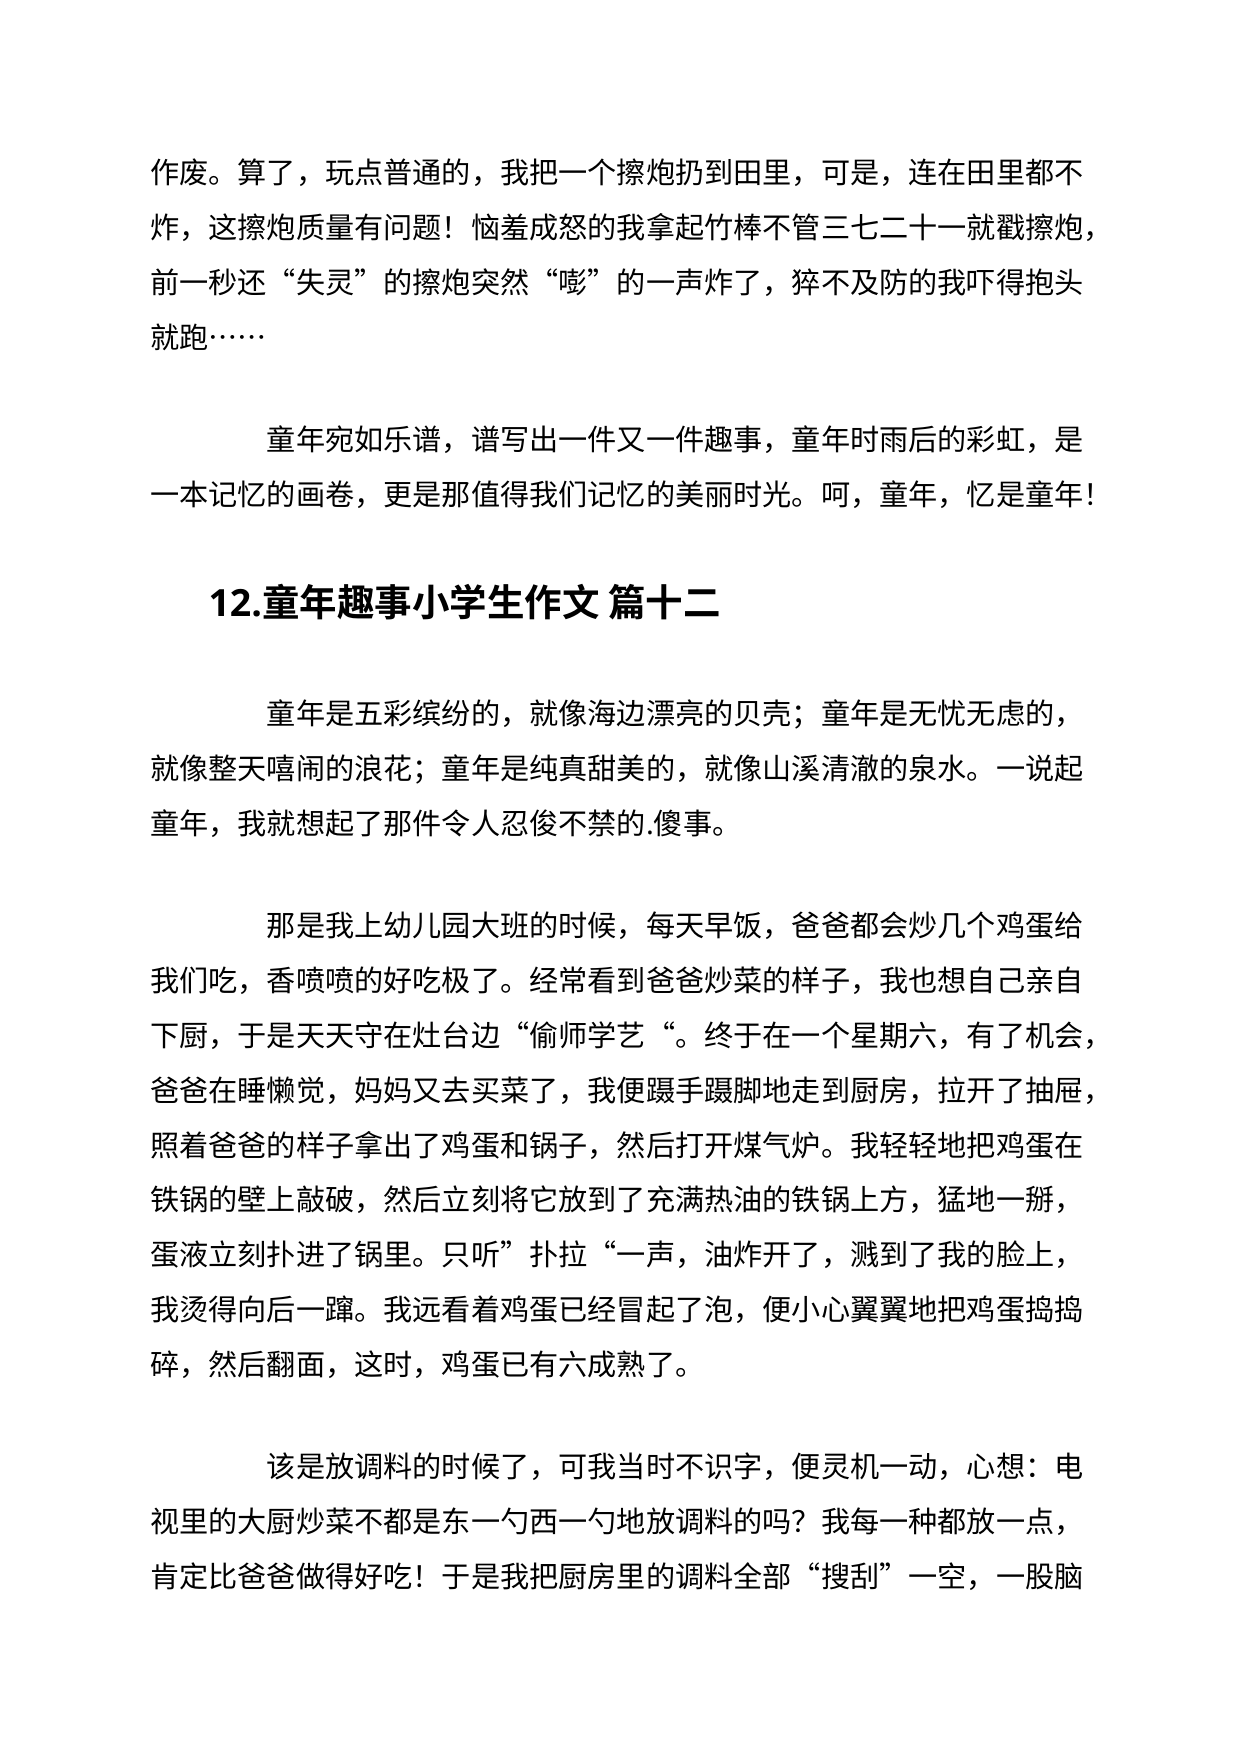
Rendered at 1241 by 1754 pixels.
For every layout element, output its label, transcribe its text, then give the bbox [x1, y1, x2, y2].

text 童年是五彩缤纷的，就像海边漂亮的贝壳；童年是无忧无虑的，就像整天嘻闹的浪花；童年是纯真甜美的，就像山溪清澈的泉水。一说起童年，我就想起了那件令人忍俊不禁的.傻事。 [150, 691, 1090, 843]
text 童年宛如乐谱，谱写出一件又一件趣事，童年时雨后的彩虹，是一本记忆的画卷，更是那值得我们记忆的美丽时光。呵，童年，忆是童年！ [150, 416, 1090, 514]
text 12.童年趣事小学生作文 篇十二 [150, 573, 1090, 628]
text 那是我上幼儿园大班的时候，每天早饭，爸爸都会炒几个鸡蛋给我们吃，香喷喷的好吃极了。经常看到爸爸炒菜的样子，我也想自己亲自下厨，于是天天守在灶台边“偷师学艺“。终于在一个星期六，有了机会，爸爸在睡懒觉，妈妈又去买菜了，我便蹑手蹑脚地走到厨房，拉开了抽屉，照着爸爸的样子拿出了鸡蛋和锅子，然后打开煤气炉。我轻轻地把鸡蛋在铁锅的壁上敲破，然后立刻将它放到了充满热油的铁锅上方，猛地一掰，蛋液立刻扑进了锅里。只听”扑拉“一声，油炸开了，溅到了我的脸上，我烫得向后一蹿。我远看着鸡蛋已经冒起了泡，便小心翼翼地把鸡蛋捣捣碎，然后翻面，这时，鸡蛋已有六成熟了。 [150, 902, 1090, 1384]
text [150, 1443, 1090, 1596]
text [150, 150, 1090, 357]
